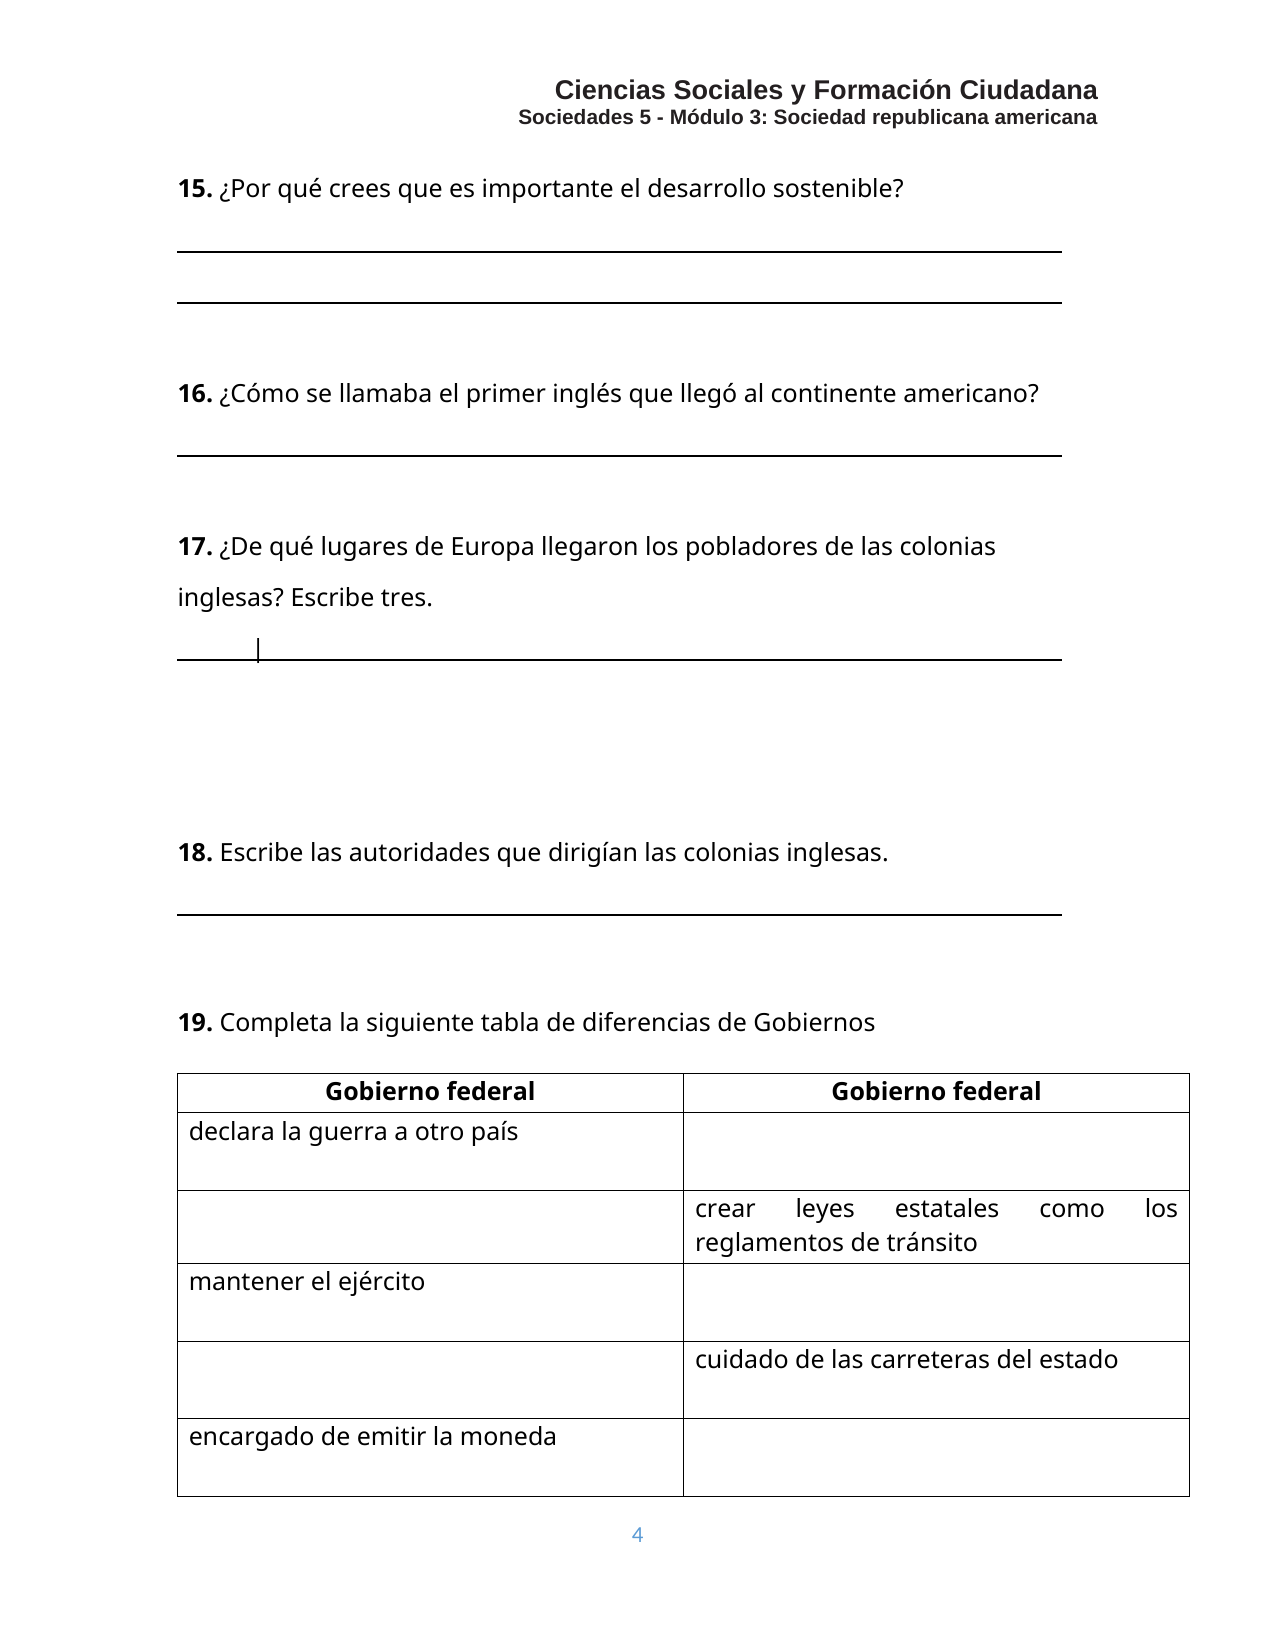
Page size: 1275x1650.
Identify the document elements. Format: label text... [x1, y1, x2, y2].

text 18. Escribe las autoridades que dirigían las colonias inglesas. [177, 834, 1098, 869]
table_cell [178, 1342, 683, 1418]
table_cell mantener el ejército [178, 1264, 683, 1341]
text 16. ¿Cómo se llamaba el primer inglés que llegó al continente americano? [177, 375, 1098, 409]
table_header Gobierno federal [684, 1074, 1189, 1112]
text 17. ¿De qué lugares de Europa llegaron los pobladores de las colonias inglesas? Escribe tres. [177, 528, 1098, 613]
table_cell encargado de emitir la moneda [178, 1419, 683, 1496]
table_cell crear leyes estatales como los reglamentos de tránsito [684, 1191, 1189, 1263]
table_cell [684, 1264, 1189, 1341]
table_header Gobierno federal [178, 1074, 683, 1112]
text 19. Completa la siguiente tabla de diferencias de Gobiernos [177, 1005, 1098, 1039]
table_cell [684, 1419, 1189, 1496]
table_cell [684, 1113, 1189, 1190]
text 15. ¿Por qué crees que es importante el desarrollo sostenible? [177, 171, 1098, 205]
text | [177, 630, 1098, 664]
table_cell [178, 1191, 683, 1263]
table_cell cuidado de las carreteras del estado [684, 1342, 1189, 1418]
table_cell declara la guerra a otro país [178, 1113, 683, 1190]
